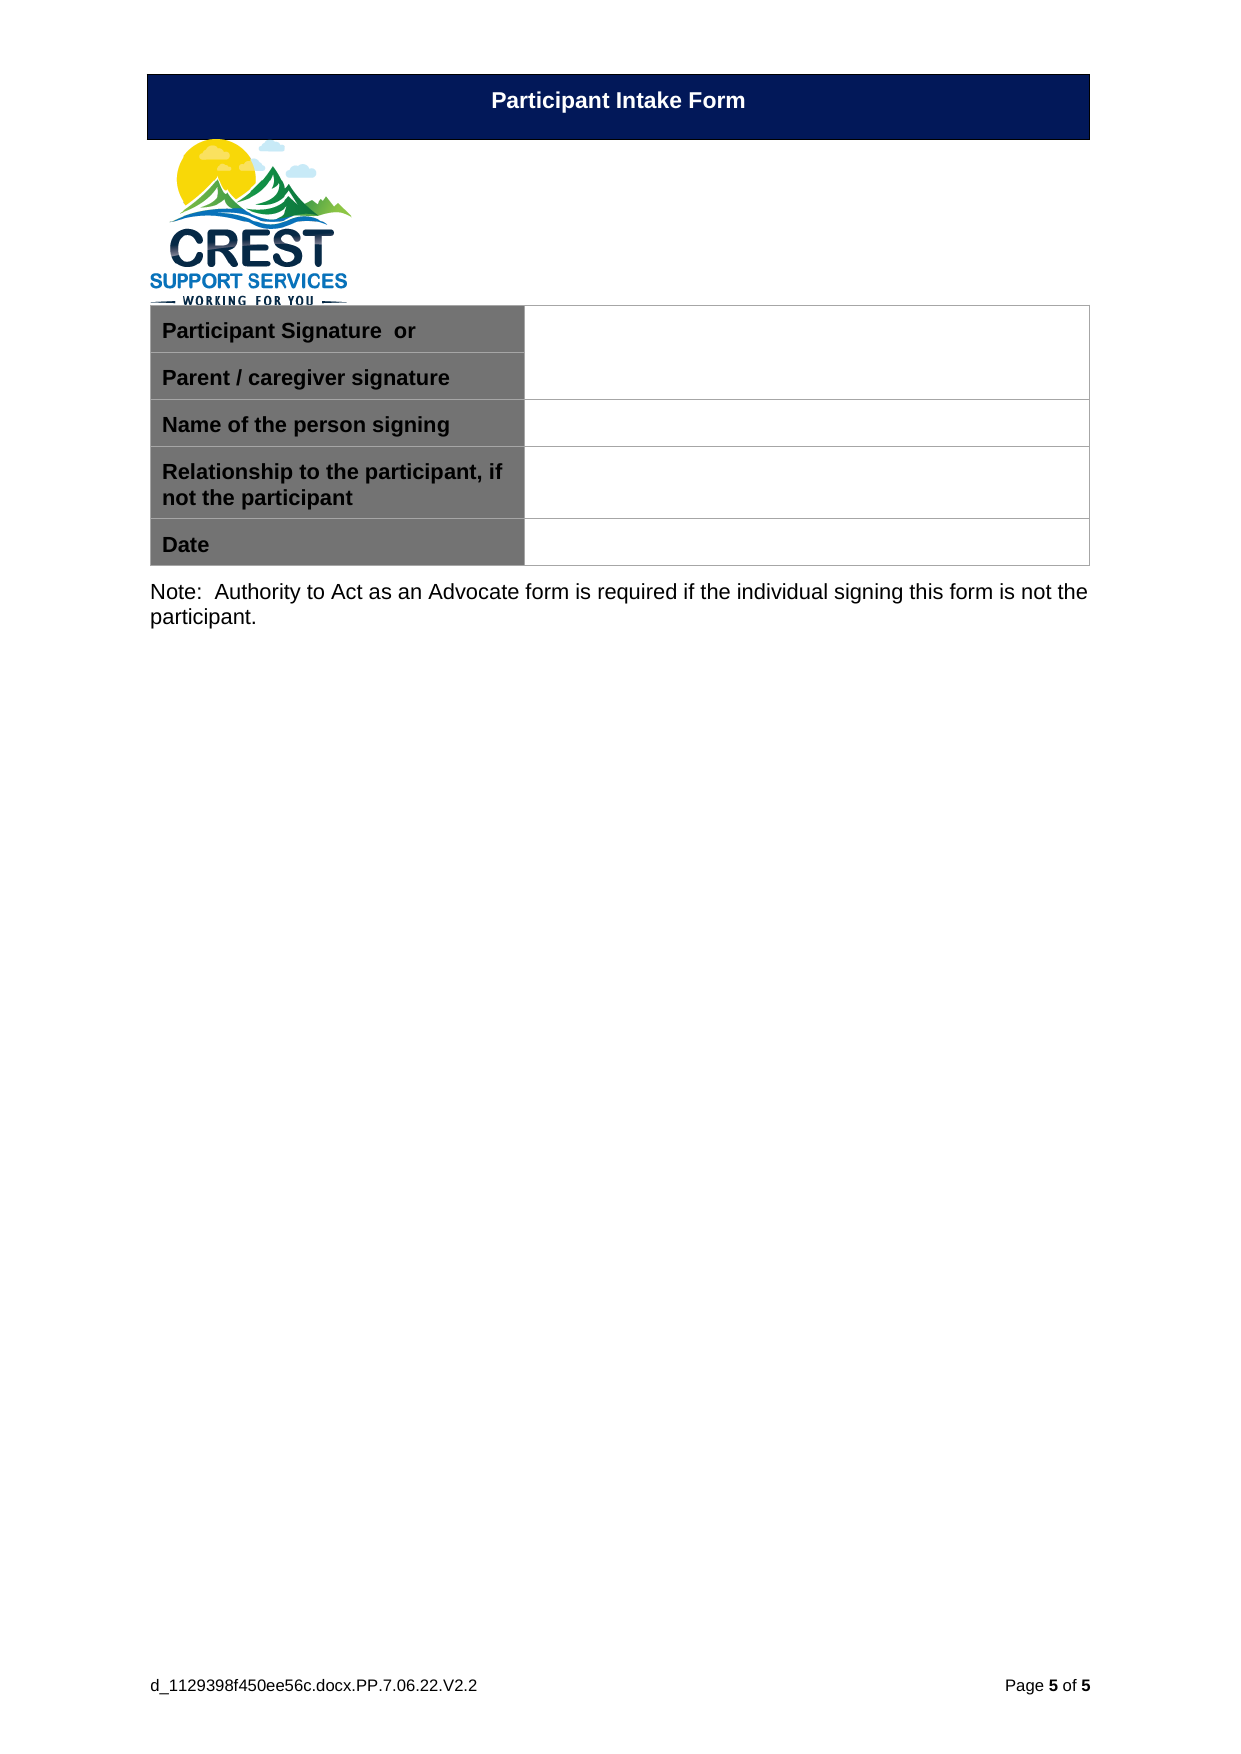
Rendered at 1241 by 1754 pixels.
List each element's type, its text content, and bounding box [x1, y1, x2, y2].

table_cell Relationship to the participant, if not the participant [151, 447, 524, 518]
picture [150, 139, 352, 305]
text Note: Authority to Act as an Advocate form is required if the individual signing this form is not the participant. [150, 579, 1090, 629]
table_cell Parent / caregiver signature [151, 353, 524, 399]
table_cell [525, 447, 1089, 518]
table_header Participant Signature or [151, 306, 524, 352]
table_header [525, 306, 1089, 399]
table_cell [525, 519, 1089, 565]
table_cell Name of the person signing [151, 400, 524, 446]
table_cell Date [151, 519, 524, 565]
table_cell [525, 400, 1089, 446]
